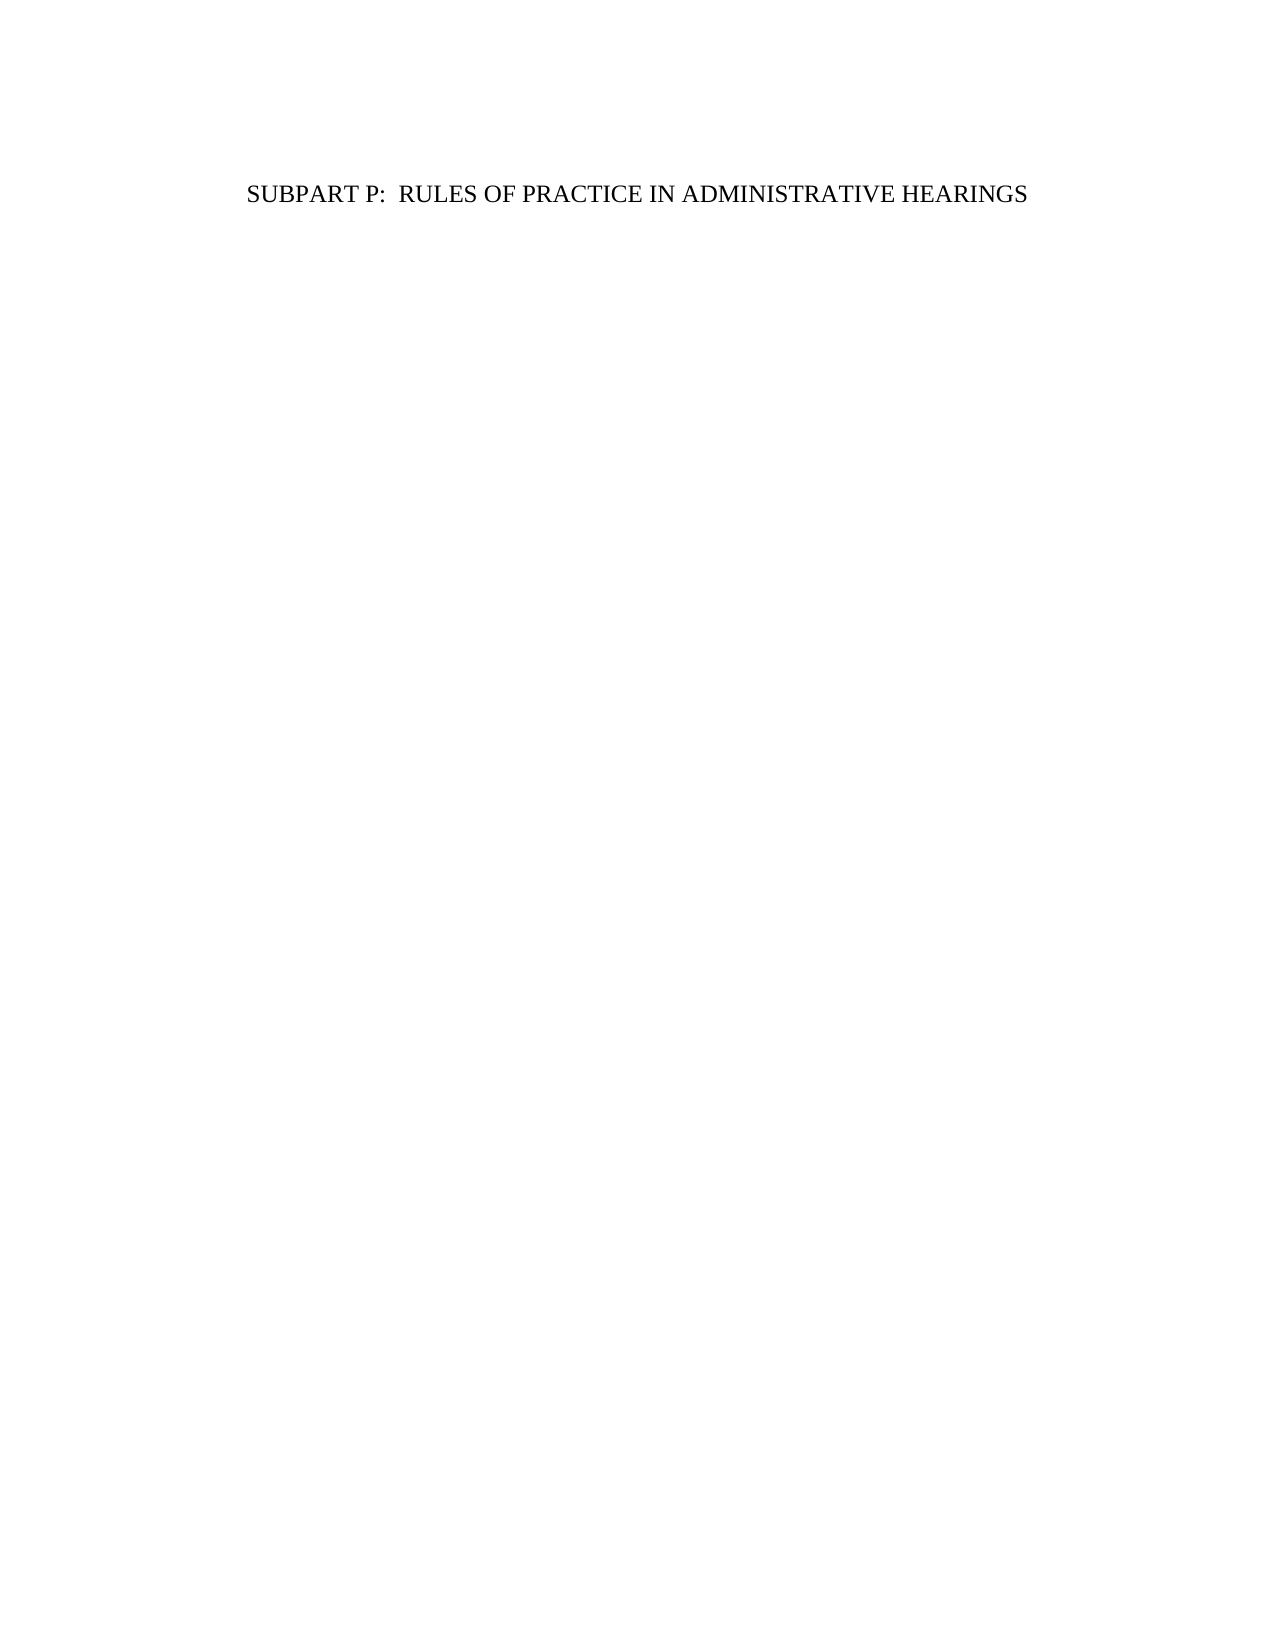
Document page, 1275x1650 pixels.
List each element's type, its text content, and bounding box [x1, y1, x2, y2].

text SUBPART P: RULES OF PRACTICE IN ADMINISTRATIVE HEARINGS [150, 179, 1125, 207]
